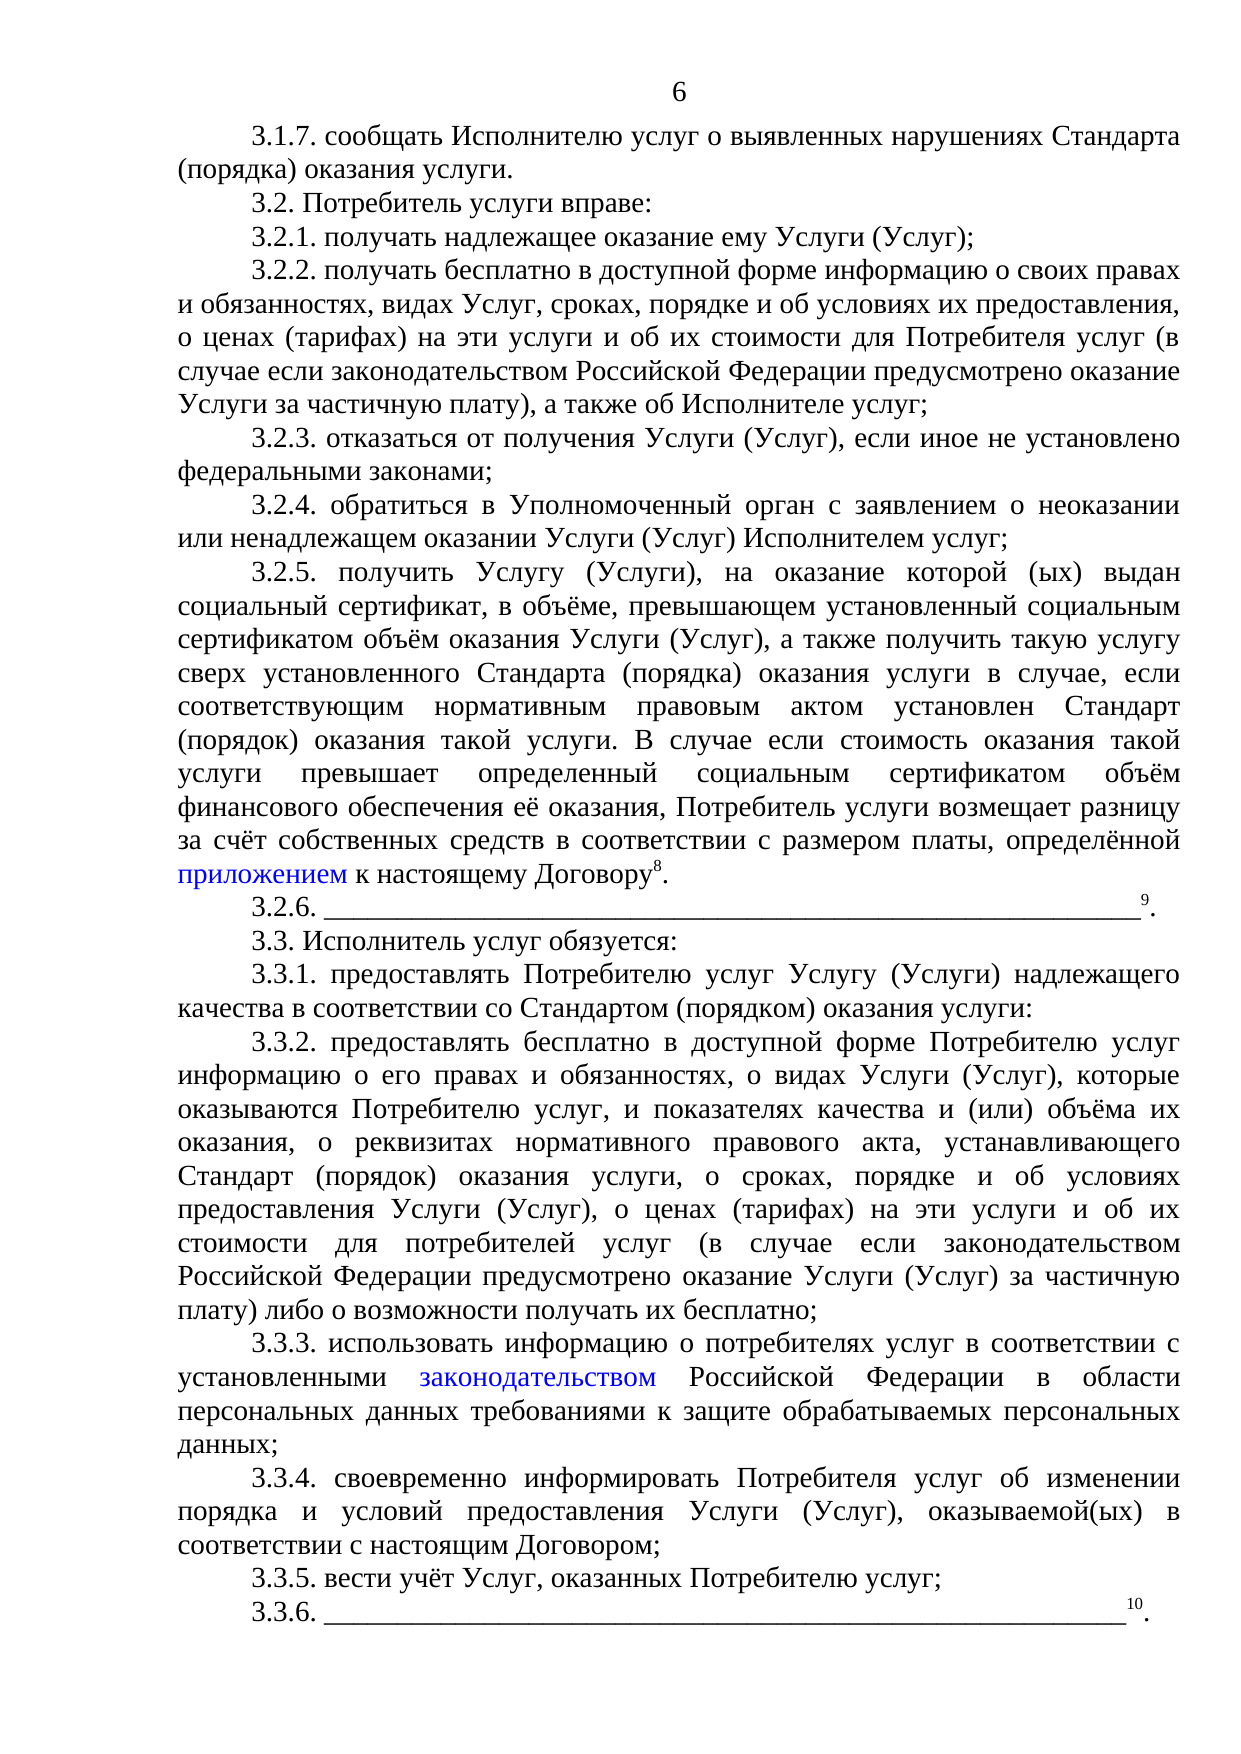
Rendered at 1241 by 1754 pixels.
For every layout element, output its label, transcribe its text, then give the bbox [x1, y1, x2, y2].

text 3.1.7. сообщать Исполнителю услуг о выявленных нарушениях Стандарта (порядка) оказания услуги. [177, 118, 1181, 185]
text 3.2.2. получать бесплатно в доступной форме информацию о своих правах и обязанностях, видах Услуг, сроках, порядке и об условиях их предоставления, о ценах (тарифах) на эти услуги и об их стоимости для Потребителя услуг (в случае если законодательством Российской Федерации предусмотрено оказание Услуги за частичную плату), а также об Исполнителе услуг; [177, 252, 1181, 420]
text 3.3.6. _______________________________________________________10. [177, 1594, 1181, 1627]
text 3.3.4. своевременно информировать Потребителя услуг об изменении порядка и условий предоставления Услуги (Услуг), оказываемой(ых) в соответствии с настоящим Договором; [177, 1460, 1181, 1560]
text 3.3.5. вести учёт Услуг, оказанных Потребителю услуг; [177, 1560, 1181, 1594]
text 3.3. Исполнитель услуг обязуется: [177, 923, 1181, 957]
text 3.2.6. ________________________________________________________9. [177, 889, 1181, 923]
text 3.3.3. использовать информацию о потребителях услуг в соответствии с установленными законодательством Российской Федерации в области персональных данных требованиями к защите обрабатываемых персональных данных; [177, 1326, 1181, 1460]
text 3.2.1. получать надлежащее оказание ему Услуги (Услуг); [177, 219, 1181, 252]
text 3.3.1. предоставлять Потребителю услуг Услугу (Услуги) надлежащего качества в соответствии со Стандартом (порядком) оказания услуги: [177, 957, 1181, 1024]
text 3.2.3. отказаться от получения Услуги (Услуг), если иное не установлено федеральными законами; [177, 420, 1181, 487]
text 3.2.5. получить Услугу (Услуги), на оказание которой (ых) выдан социальный сертификат, в объёме, превышающем установленный социальным сертификатом объём оказания Услуги (Услуг), а также получить такую услугу сверх установленного Стандарта (порядка) оказания услуги в случае, если соответствующим нормативным правовым актом установлен Стандарт (порядок) оказания такой услуги. В случае если стоимость оказания такой услуги превышает определенный социальным сертификатом объём финансового обеспечения её оказания, Потребитель услуги возмещает разницу за счёт собственных средств в соответствии с размером платы, определённой приложением к настоящему Договору8. [177, 554, 1181, 889]
text 3.2. Потребитель услуги вправе: [177, 185, 1181, 219]
text 3.2.4. обратиться в Уполномоченный орган с заявлением о неоказании или ненадлежащем оказании Услуги (Услуг) Исполнителем услуг; [177, 487, 1181, 554]
text 3.3.2. предоставлять бесплатно в доступной форме Потребителю услуг информацию о его правах и обязанностях, о видах Услуги (Услуг), которые оказываются Потребителю услуг, и показателях качества и (или) объёма их оказания, о реквизитах нормативного правового акта, устанавливающего Стандарт (порядок) оказания услуги, о сроках, порядке и об условиях предоставления Услуги (Услуг), о ценах (тарифах) на эти услуги и об их стоимости для потребителей услуг (в случае если законодательством Российской Федерации предусмотрено оказание Услуги (Услуг) за частичную плату) либо о возможности получать их бесплатно; [177, 1024, 1181, 1326]
